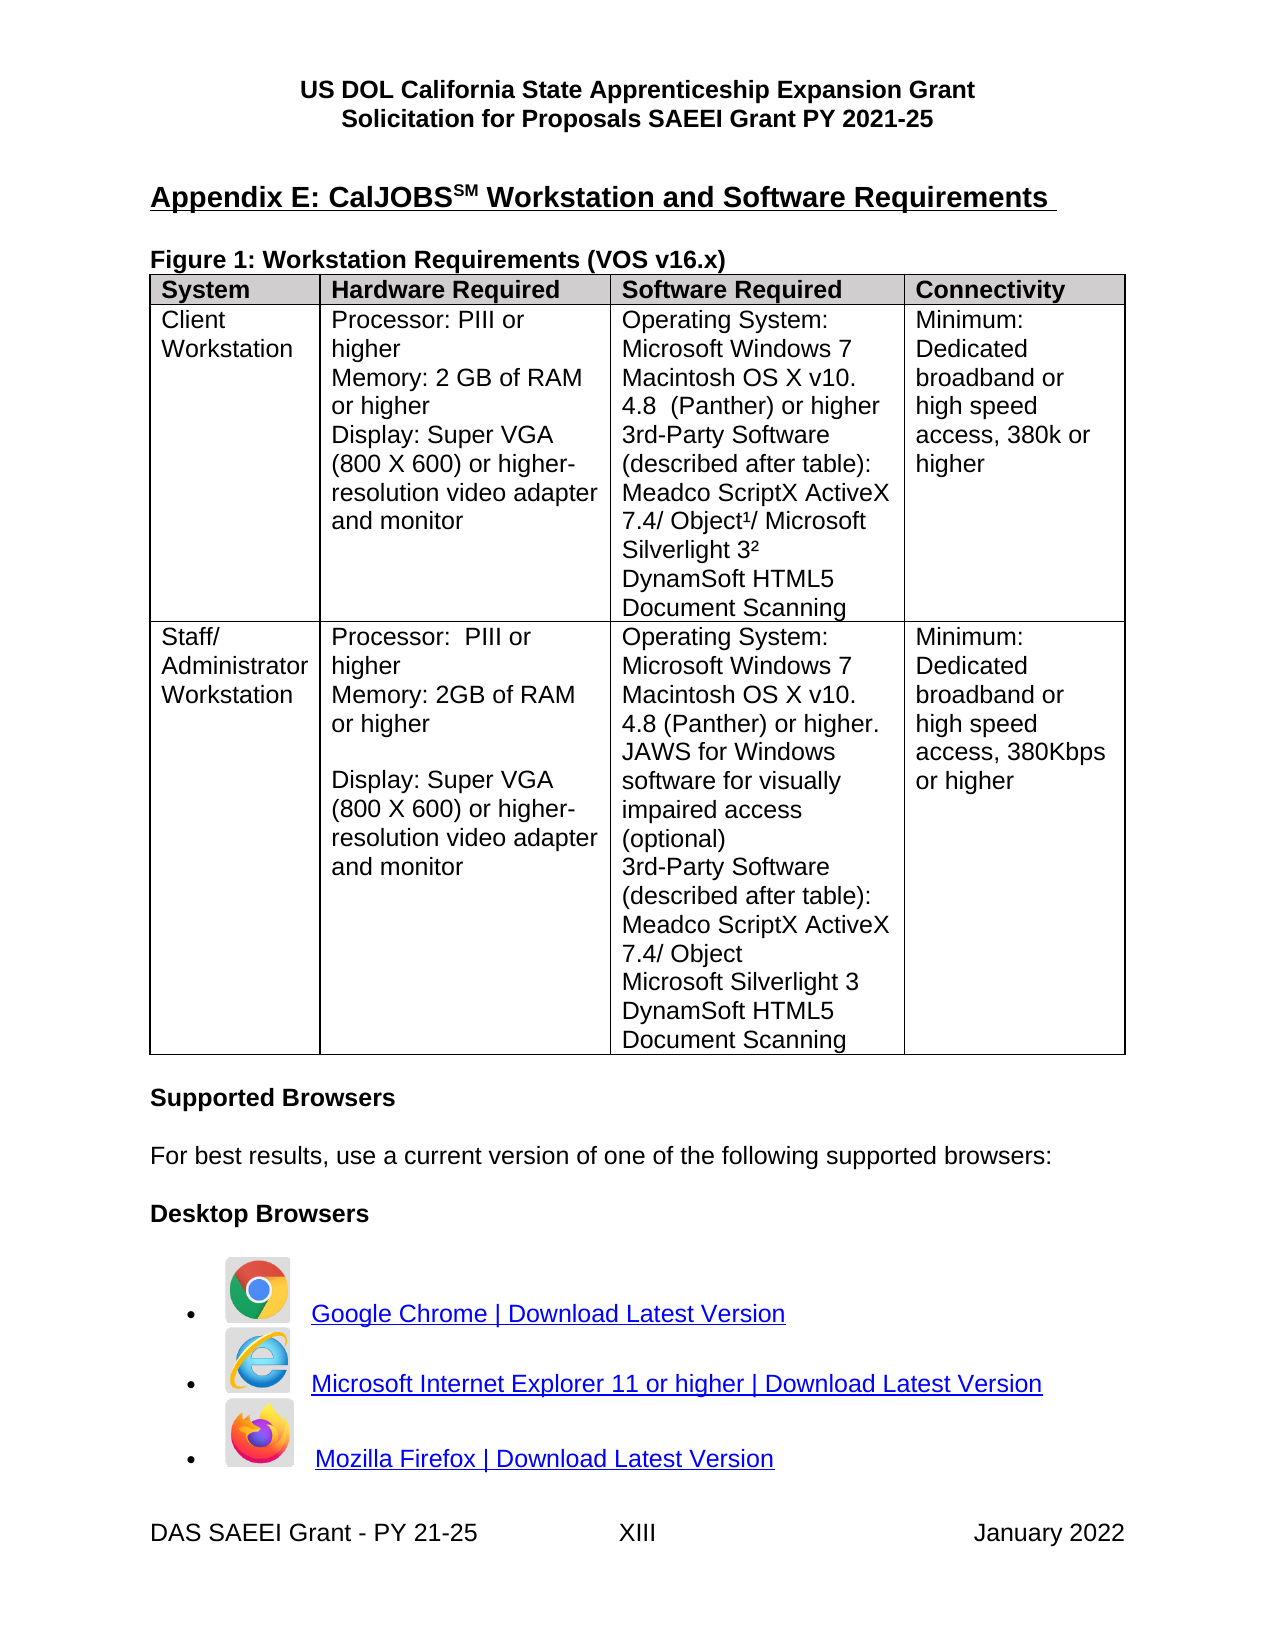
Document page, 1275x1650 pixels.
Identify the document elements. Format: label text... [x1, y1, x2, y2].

table_cell Processor: PIII or higher Memory: 2GB of RAM or higher Display: Super VGA (800 X 600) or higher-resolution video adapter and monitor [321, 622, 610, 1053]
picture [225, 1257, 291, 1323]
text For best results, use a current version of one of the following supported browsers: [150, 1141, 1125, 1170]
table_cell Staff/ Administrator Workstation [151, 622, 319, 1053]
table_header Hardware Required [321, 275, 610, 304]
table_cell Operating System: Microsoft Windows 7 Macintosh OS X v10. 4.8 (Panther) or higher 3rd-Party Software (described after table): Meadco ScriptX ActiveX 7.4/ Object¹/ Microsoft Silverlight 3² DynamSoft HTML5 Document Scanning [611, 305, 904, 621]
text Figure 1: Workstation Requirements (VOS v16.x) [150, 245, 1125, 274]
text Supported Browsers [150, 1083, 1125, 1112]
picture [225, 1398, 294, 1467]
table_cell Minimum: Dedicated broadband or high speed access, 380k or higher [905, 305, 1124, 621]
table_cell Client Workstation [151, 305, 319, 621]
subtitle Appendix E: CalJOBSSM Workstation and Software Requirements [150, 181, 1125, 214]
table_header Software Required [611, 275, 904, 304]
list Microsoft Internet Explorer 11 or higher | Download Latest Version [187, 1328, 1125, 1398]
text Desktop Browsers [150, 1199, 1125, 1228]
table_header System [151, 275, 319, 304]
picture [225, 1327, 291, 1393]
table_cell Minimum: Dedicated broadband or high speed access, 380Kbps or higher [905, 622, 1124, 1053]
table_cell Operating System: Microsoft Windows 7 Macintosh OS X v10. 4.8 (Panther) or higher. JAWS for Windows software for visually impaired access (optional) 3rd-Party Software (described after table): Meadco ScriptX ActiveX 7.4/ Object Microsoft Silverlight 3 DynamSoft HTML5 Document Scanning [611, 622, 904, 1053]
list Mozilla Firefox | Download Latest Version [187, 1398, 1125, 1472]
table_header Connectivity [905, 275, 1124, 304]
list Google Chrome | Download Latest Version [187, 1257, 1125, 1328]
table_cell Processor: PIII or higher Memory: 2 GB of RAM or higher Display: Super VGA (800 X 600) or higher-resolution video adapter and monitor [321, 305, 610, 621]
